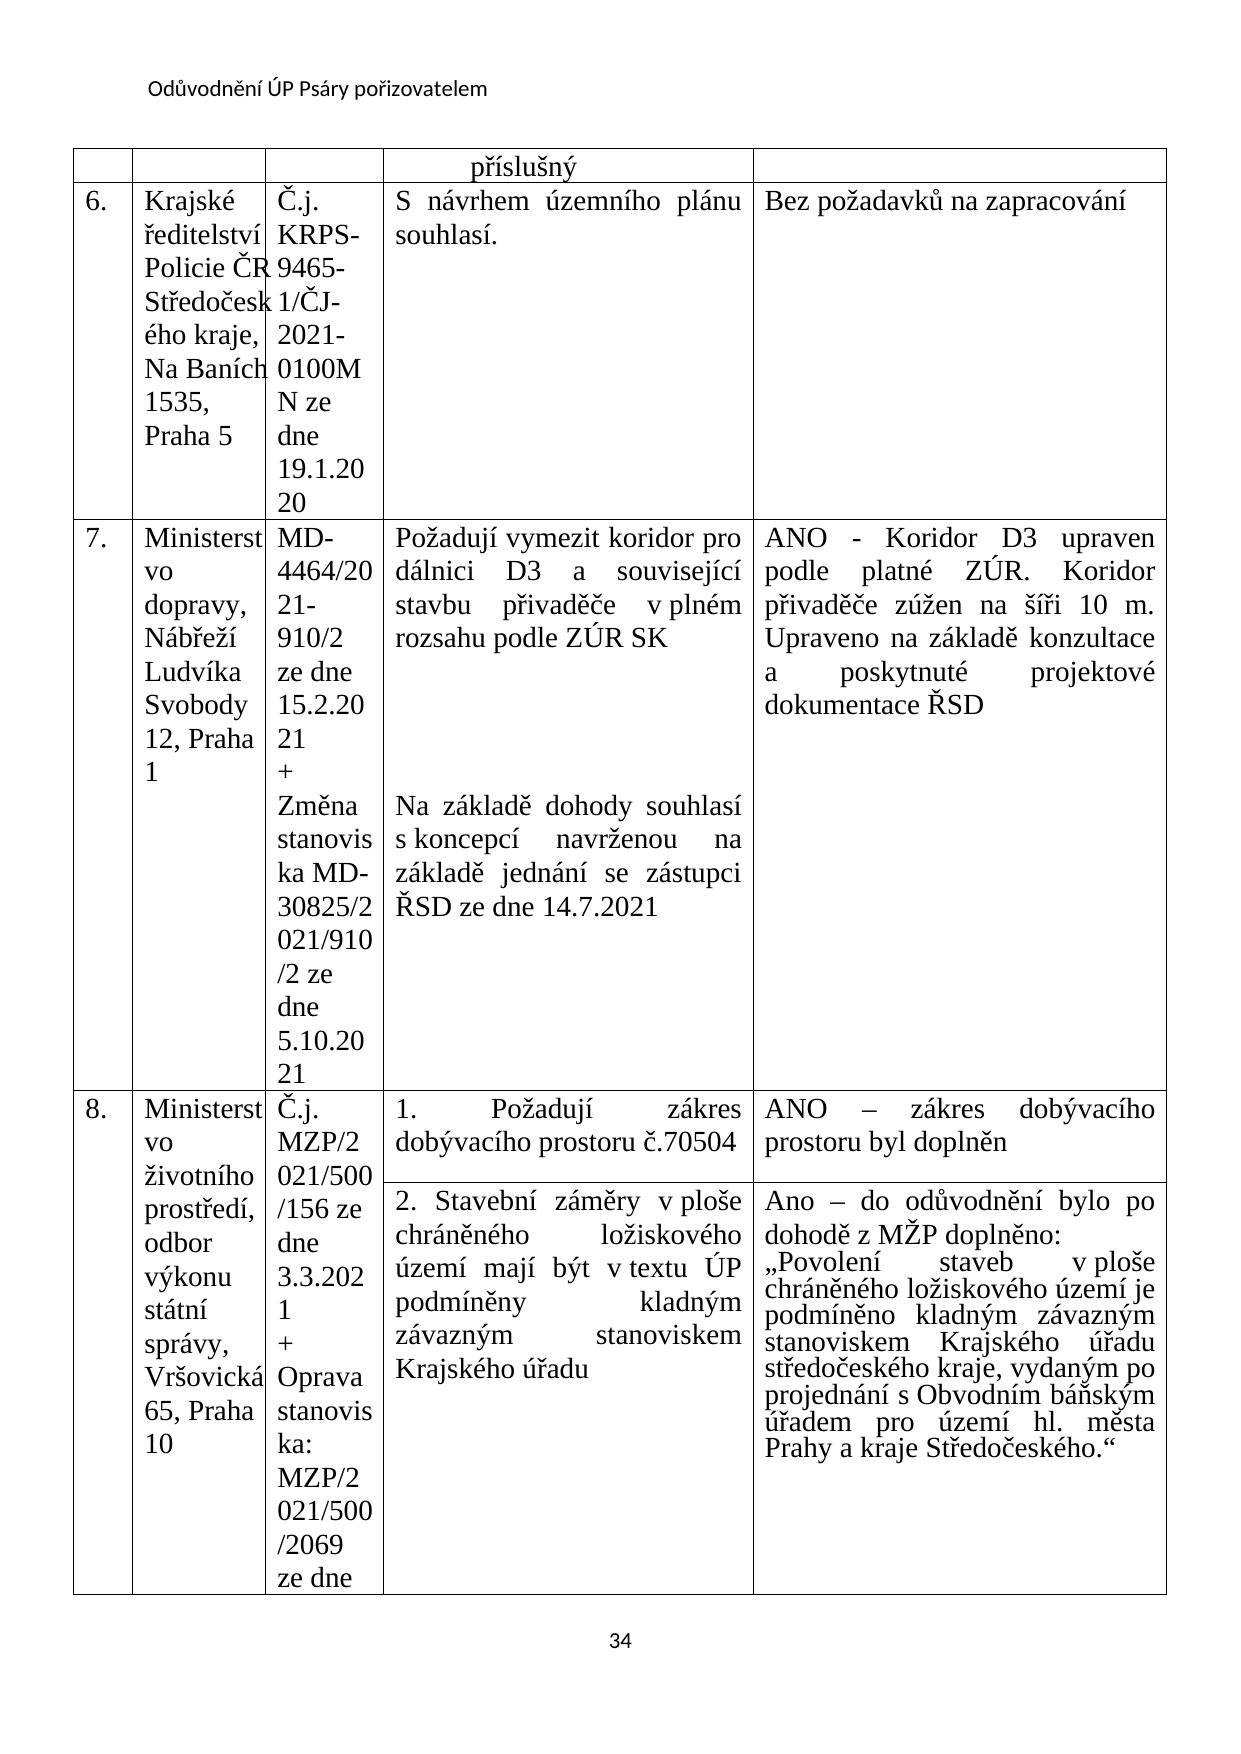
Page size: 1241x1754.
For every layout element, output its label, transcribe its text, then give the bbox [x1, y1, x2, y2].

table_cell Č.j. KRPS-9465-1/ČJ-2021-0100MN ze dne 19.1.2020 [266, 183, 383, 519]
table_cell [384, 1183, 753, 1594]
table_cell Požadují vymezit koridor pro dálnici D3 a související stavbu přivaděče v plném rozsahu podle ZÚR SK Na základě dohody souhlasí s koncepcí navrženou na základě jednání se zástupci ŘSD ze dne 14.7.2021 [384, 520, 753, 1090]
table_cell Ministerstvo životního prostředí, odbor výkonu státní správy, Vršovická 65, Praha 10 [133, 1091, 265, 1594]
table_cell Bez požadavků na zapracování [754, 183, 1166, 519]
table_cell ANO - Koridor D3 upraven podle platné ZÚR. Koridor přivaděče zúžen na šíři 10 m. Upraveno na základě konzultace a poskytnuté projektové dokumentace ŘSD [754, 520, 1166, 1090]
table_cell S návrhem územního plánu souhlasí. [384, 183, 753, 519]
table_cell 7. [74, 520, 132, 1090]
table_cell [754, 1183, 1166, 1594]
table_cell 8. [74, 1091, 132, 1594]
table_cell Krajské ředitelství Policie ČR Středočeského kraje, Na Baních 1535, Praha 5 [133, 183, 265, 519]
table_cell Č.j. MZP/2021/500/156 ze dne 3.3.2021 + Oprava stanoviska: MZP/2021/500/2069 ze dne 7.9.2021 [266, 1091, 383, 1594]
table_cell 1. Požadují zákres dobývacího prostoru č.70504 [384, 1091, 753, 1182]
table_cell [754, 149, 1166, 182]
table_cell MD-4464/2021-910/2 ze dne 15.2.2021 + Změna stanoviska MD-30825/2021/910/2 ze dne 5.10.2021 [266, 520, 383, 1090]
table_cell Ministerstvo dopravy, Nábřeží Ludvíka Svobody 12, Praha 1 [133, 520, 265, 1090]
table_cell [384, 149, 753, 182]
table_cell 6. [74, 183, 132, 519]
table_cell ANO – zákres dobývacího prostoru byl doplněn [754, 1091, 1166, 1182]
